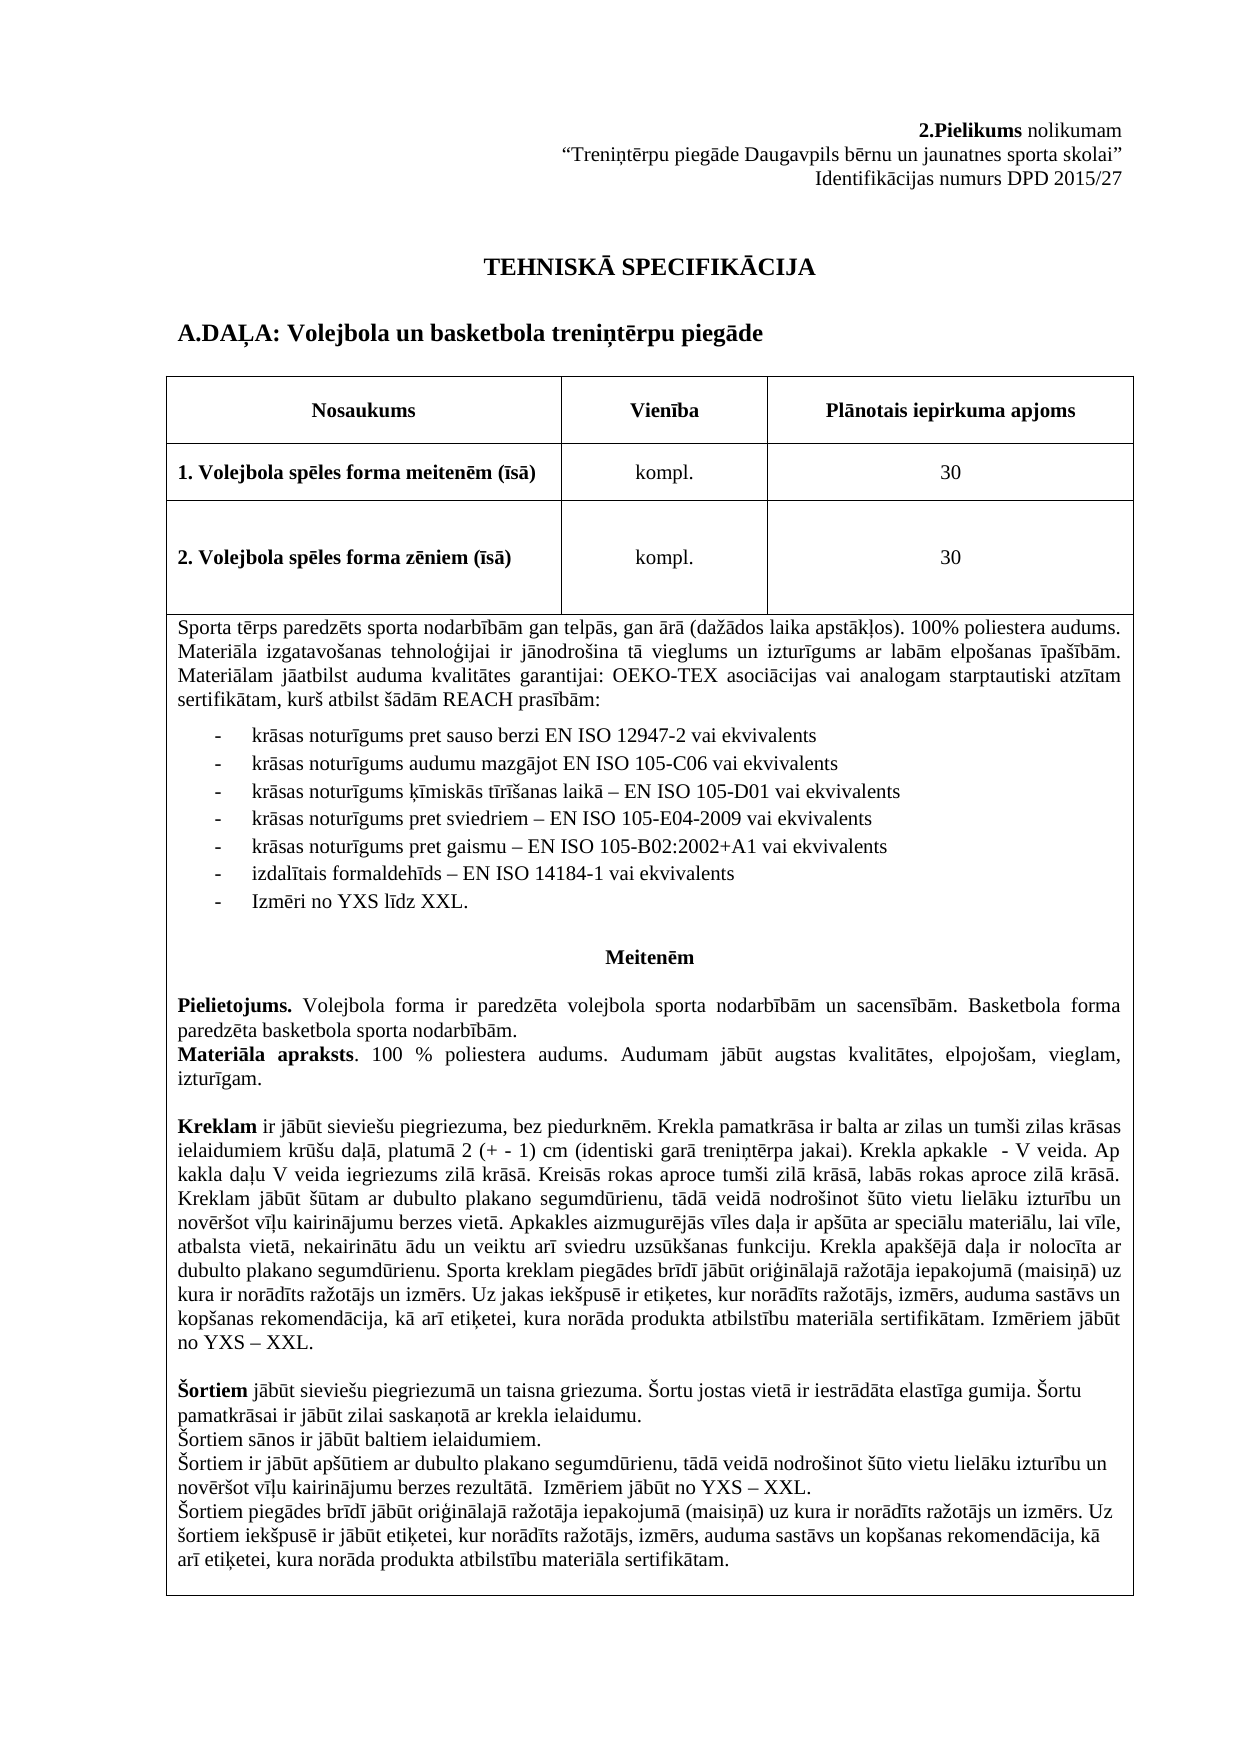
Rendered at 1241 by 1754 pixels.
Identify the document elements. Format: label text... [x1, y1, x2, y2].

text A.DAĻA: Volejbola un basketbola treniņtērpu piegāde [177, 318, 1122, 347]
text TEHNISKĀ SPECIFIKĀCIJA [177, 252, 1122, 281]
table_header Vienība [562, 377, 767, 443]
table_cell 1. Volejbola spēles forma meitenēm (īsā) [167, 444, 561, 499]
table_header Plānotais iepirkuma apjoms [768, 377, 1133, 443]
list 2.Pielikums nolikumam [477, 118, 1122, 142]
table_cell 2. Volejbola spēles forma zēniem (īsā) [167, 501, 561, 613]
table_cell 30 [768, 501, 1133, 613]
table_header Nosaukums [167, 377, 561, 443]
subtitle “Treniņtērpu piegāde Daugavpils bērnu un jaunatnes sporta skolai” Identifikācijas numurs DPD 2015/27 [177, 142, 1122, 190]
table_cell kompl. [562, 444, 767, 499]
table_cell kompl. [562, 501, 767, 613]
table_cell 30 [768, 444, 1133, 499]
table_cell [167, 615, 1133, 1595]
